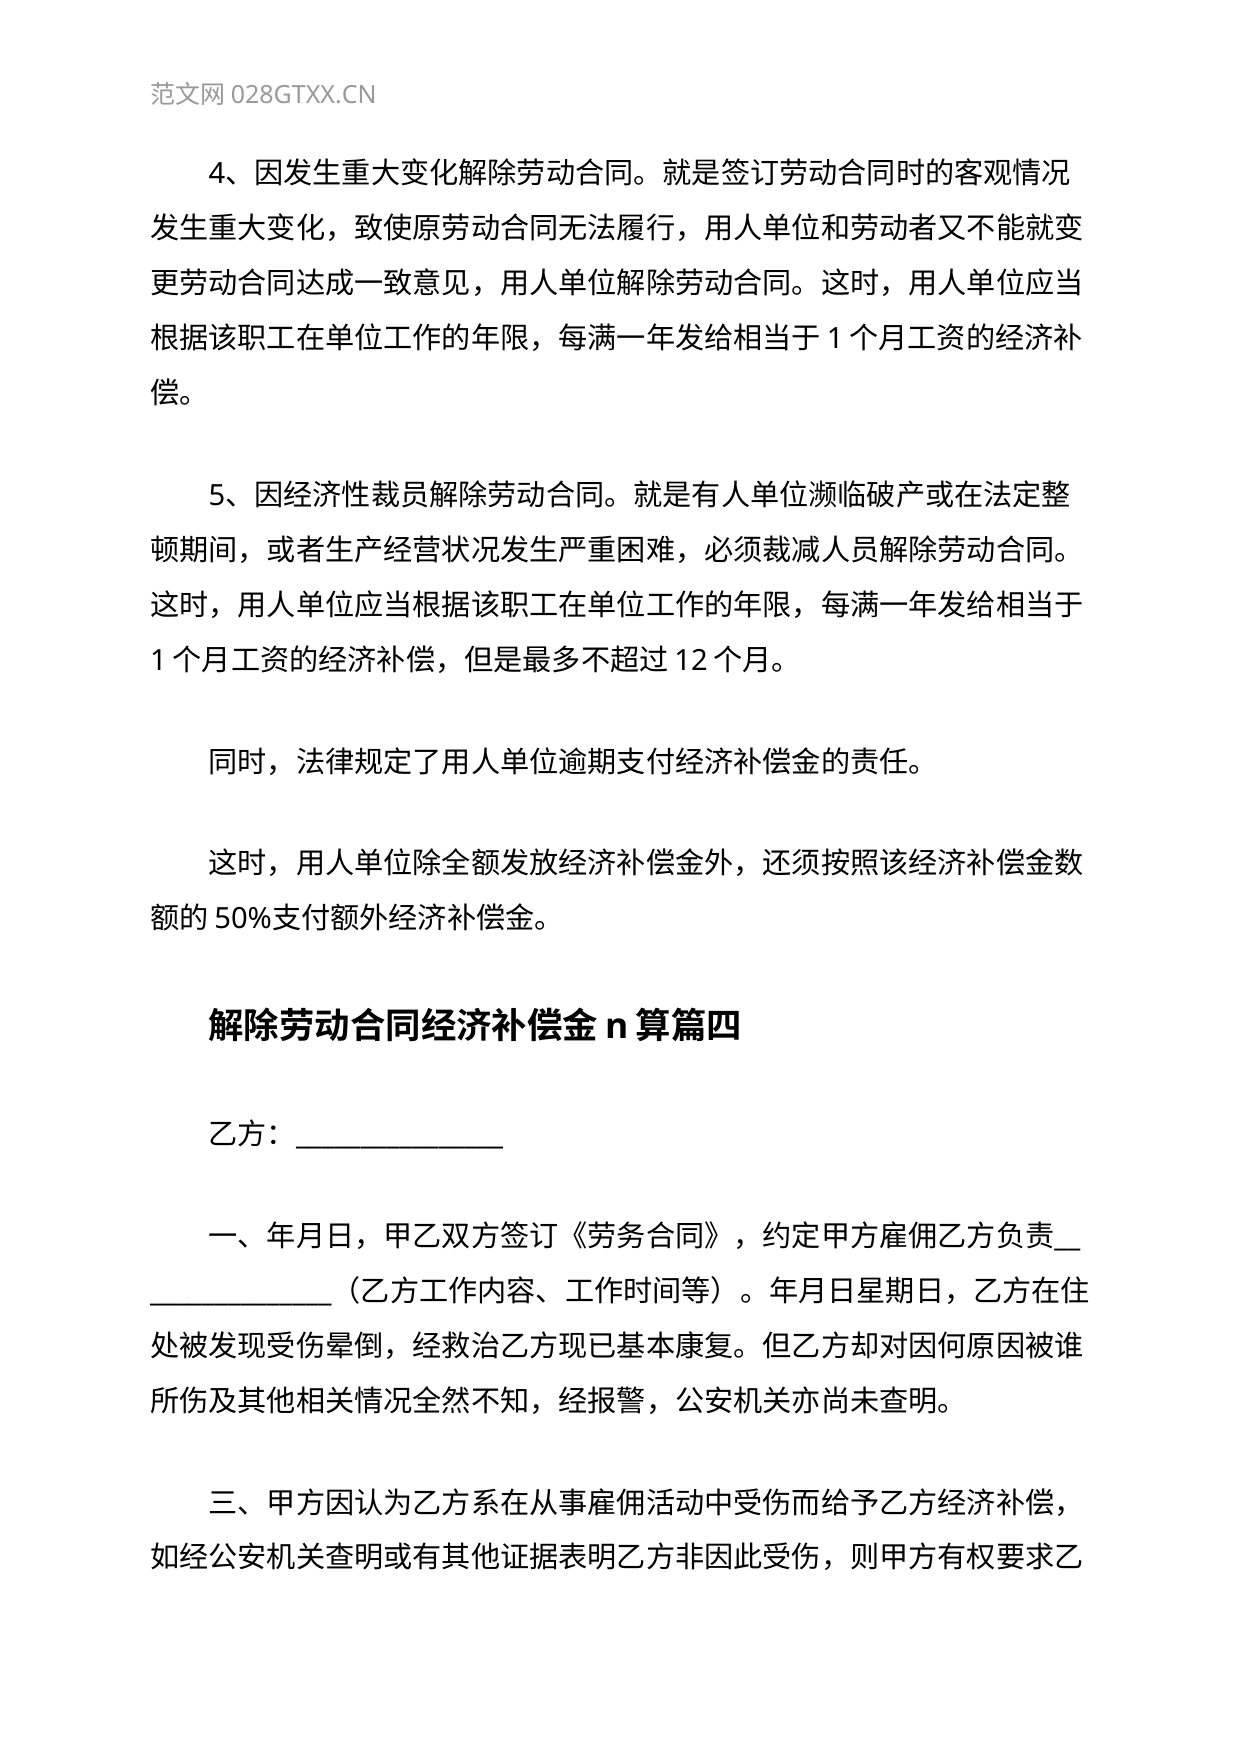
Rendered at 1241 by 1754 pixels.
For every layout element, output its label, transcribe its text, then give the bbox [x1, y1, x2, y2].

text 一、年月日，甲乙双方签订《劳务合同》，约定甲方雇佣乙方负责________________（乙方工作内容、工作时间等）。年月日星期日，乙方在住处被发现受伤晕倒，经救治乙方现已基本康复。但乙方却对因何原因被谁所伤及其他相关情况全然不知，经报警，公安机关亦尚未查明。 [150, 1212, 1090, 1420]
text 乙方：________________ [150, 1111, 1090, 1153]
text 解除劳动合同经济补偿金n算篇四 [150, 997, 1090, 1048]
text 5、因经济性裁员解除劳动合同。就是有人单位濒临破产或在法定整顿期间，或者生产经营状况发生严重困难，必须裁减人员解除劳动合同。这时，用人单位应当根据该职工在单位工作的年限，每满一年发给相当于1个月工资的经济补偿，但是最多不超过12个月。 [150, 472, 1090, 679]
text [150, 1479, 1090, 1576]
text 同时，法律规定了用人单位逾期支付经济补偿金的责任。 [150, 738, 1090, 781]
text 4、因发生重大变化解除劳动合同。就是签订劳动合同时的客观情况发生重大变化，致使原劳动合同无法履行，用人单位和劳动者又不能就变更劳动合同达成一致意见，用人单位解除劳动合同。这时，用人单位应当根据该职工在单位工作的年限，每满一年发给相当于1个月工资的经济补偿。 [150, 150, 1090, 412]
text 这时，用人单位除全额发放经济补偿金外，还须按照该经济补偿金数额的50%支付额外经济补偿金。 [150, 840, 1090, 937]
